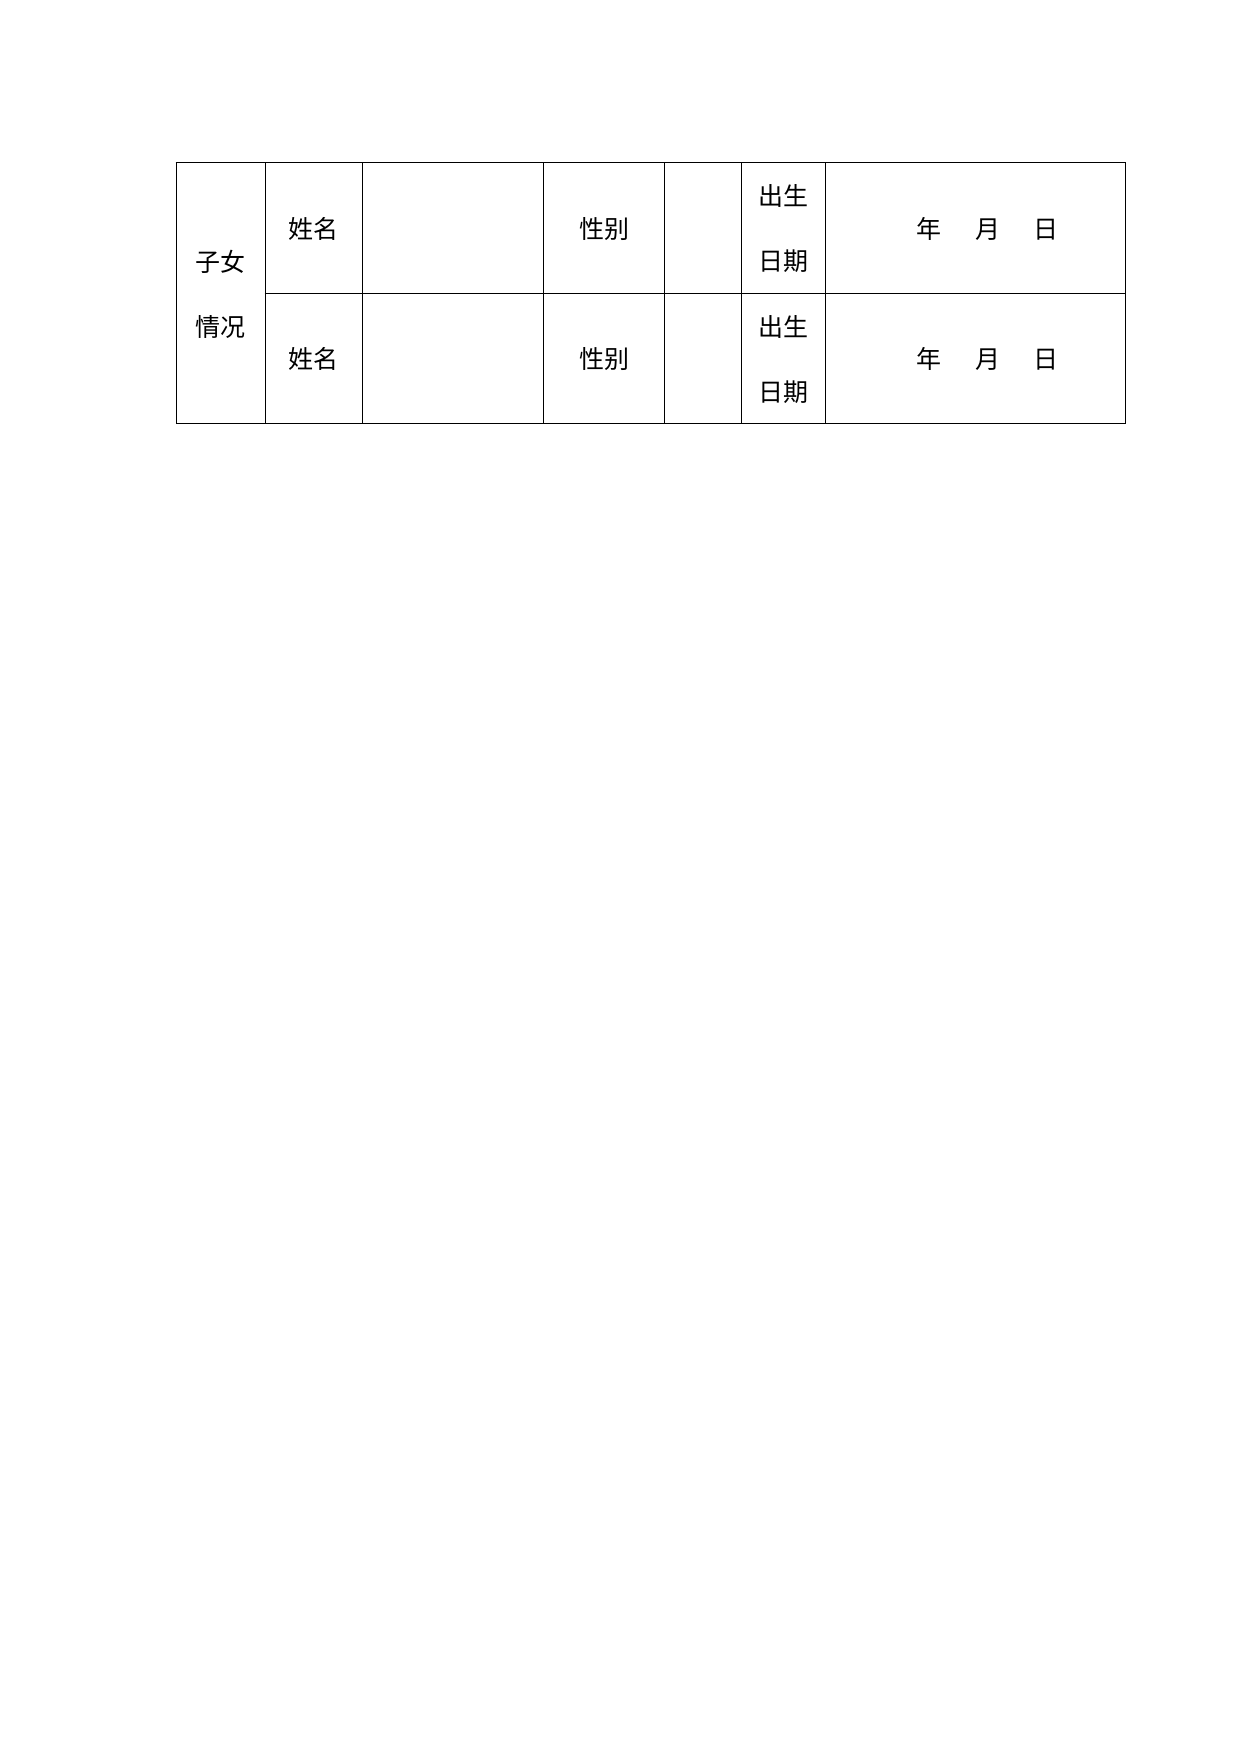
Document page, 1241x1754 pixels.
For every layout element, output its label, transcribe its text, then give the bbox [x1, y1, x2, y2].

table_cell [665, 163, 741, 292]
table_cell [363, 163, 543, 292]
table_cell [363, 294, 543, 423]
table_cell 出生日期 [742, 163, 825, 292]
table_cell 性别 [544, 294, 664, 423]
table_cell 出生日期 [742, 294, 825, 423]
table_cell 性别 [544, 163, 664, 292]
table_cell 年 月 日 [826, 163, 1125, 292]
table_cell 姓名 [266, 294, 362, 423]
table_cell 姓名 [266, 163, 362, 292]
table_cell 年 月 日 [826, 294, 1125, 423]
table_cell [665, 294, 741, 423]
table_cell 子女情况 [177, 163, 265, 423]
